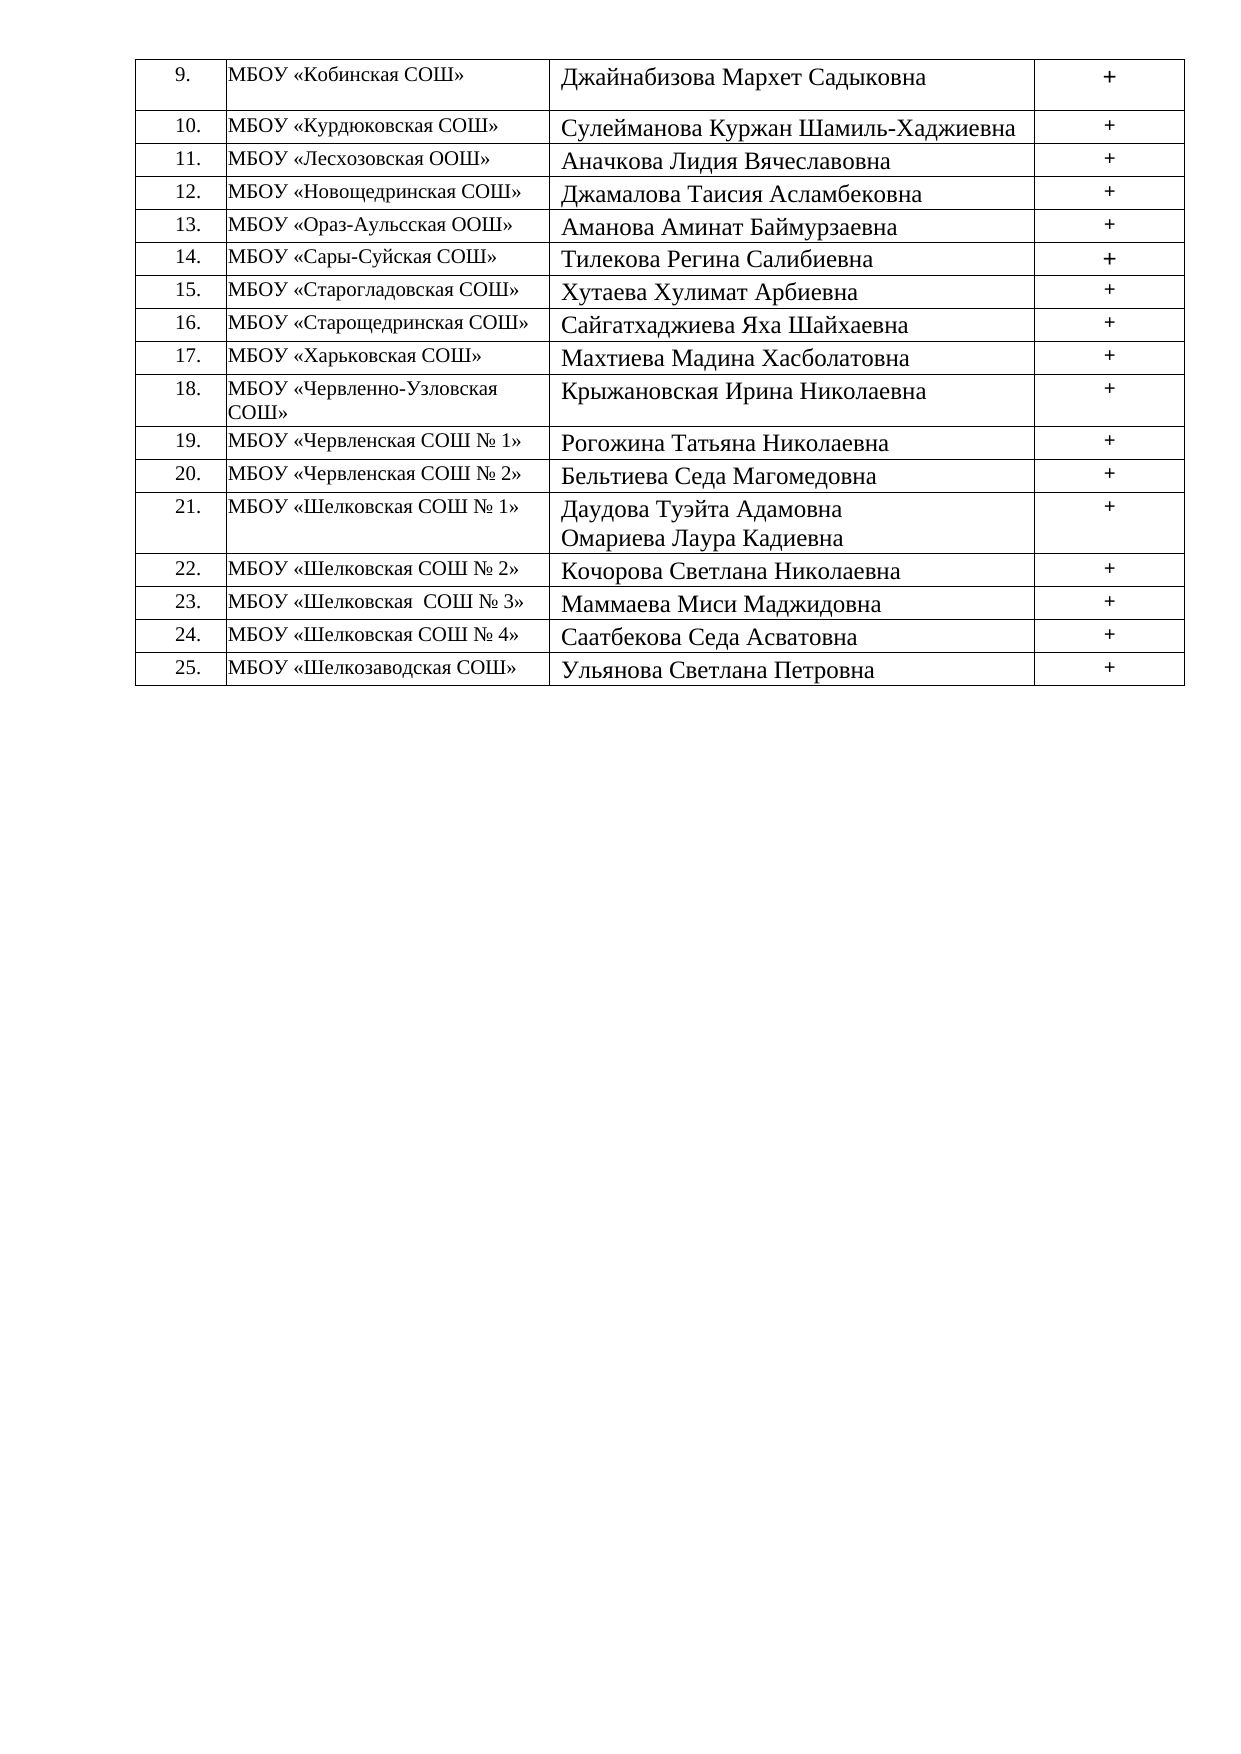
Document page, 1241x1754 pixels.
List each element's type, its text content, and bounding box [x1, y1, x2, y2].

table_cell Джамалова Таисия Асламбековна [550, 177, 1034, 209]
table_cell Сайгатхаджиева Яха Шайхаевна [550, 309, 1034, 341]
table_cell Бельтиева Седа Магомедовна [550, 460, 1034, 492]
table_cell [136, 144, 226, 176]
table_cell [136, 177, 226, 209]
table_cell + [1035, 210, 1184, 242]
table_cell МБОУ «Шелковская СОШ № 2» [227, 554, 549, 586]
table_cell МБОУ «Червленно-Узловская СОШ» [227, 375, 549, 426]
table_cell Рогожина Татьяна Николаевна [550, 427, 1034, 459]
table_cell + [1035, 243, 1184, 275]
table_cell Сулейманова Куржан Шамиль-Хаджиевна [550, 111, 1034, 143]
table_cell Даудова Туэйта Адамовна Омариева Лаура Кадиевна [550, 493, 1034, 553]
table_cell + [1035, 554, 1184, 586]
table_cell [136, 375, 226, 426]
table_cell + [1035, 60, 1184, 110]
table_cell МБОУ «Шелкозаводская СОШ» [227, 653, 549, 685]
table_cell [136, 427, 226, 459]
table_cell МБОУ «Сары-Суйская СОШ» [227, 243, 549, 275]
table_cell Саатбекова Седа Асватовна [550, 620, 1034, 652]
table_cell + [1035, 587, 1184, 619]
table_cell Хутаева Хулимат Арбиевна [550, 276, 1034, 308]
table_cell + [1035, 493, 1184, 553]
table_cell + [1035, 309, 1184, 341]
table_cell + [1035, 276, 1184, 308]
table_cell + [1035, 460, 1184, 492]
table_cell МБОУ «Курдюковская СОШ» [227, 111, 549, 143]
table_cell МБОУ «Червленская СОШ № 2» [227, 460, 549, 492]
table_cell Аначкова Лидия Вячеславовна [550, 144, 1034, 176]
table_cell [136, 342, 226, 373]
table_cell [136, 276, 226, 308]
table_cell [136, 653, 226, 685]
table_cell МБОУ «Харьковская СОШ» [227, 342, 549, 373]
table_cell [136, 111, 226, 143]
table_cell + [1035, 427, 1184, 459]
table_cell + [1035, 177, 1184, 209]
table_cell + [1035, 111, 1184, 143]
table_cell [136, 309, 226, 341]
table_cell МБОУ «Шелковская СОШ № 3» [227, 587, 549, 619]
table_cell [136, 620, 226, 652]
table_cell МБОУ «Старогладовская СОШ» [227, 276, 549, 308]
table_cell Махтиева Мадина Хасболатовна [550, 342, 1034, 373]
table_cell Джайнабизова Мархет Садыковна [550, 60, 1034, 110]
table_cell МБОУ «Шелковская СОШ № 4» [227, 620, 549, 652]
table_cell [136, 587, 226, 619]
table_cell + [1035, 375, 1184, 426]
table_cell МБОУ «Лесхозовская ООШ» [227, 144, 549, 176]
table_cell + [1035, 653, 1184, 685]
table_cell + [1035, 620, 1184, 652]
table_cell МБОУ «Шелковская СОШ № 1» [227, 493, 549, 553]
table_cell + [1035, 342, 1184, 373]
table_cell Тилекова Регина Салибиевна [550, 243, 1034, 275]
table_cell [136, 554, 226, 586]
table_cell МБОУ «Ораз-Аульсская ООШ» [227, 210, 549, 242]
table_cell Аманова Аминат Баймурзаевна [550, 210, 1034, 242]
table_cell Крыжановская Ирина Николаевна [550, 375, 1034, 426]
table_cell МБОУ «Старощедринская СОШ» [227, 309, 549, 341]
table_cell Маммаева Миси Маджидовна [550, 587, 1034, 619]
table_cell + [1035, 144, 1184, 176]
table_cell [136, 460, 226, 492]
table_cell [136, 210, 226, 242]
table_cell [136, 493, 226, 553]
table_cell МБОУ «Кобинская СОШ» [227, 60, 549, 110]
table_cell Кочорова Светлана Николаевна [550, 554, 1034, 586]
table_cell МБОУ «Новощедринская СОШ» [227, 177, 549, 209]
table_cell Ульянова Светлана Петровна [550, 653, 1034, 685]
table_cell [136, 60, 226, 110]
table_cell МБОУ «Червленская СОШ № 1» [227, 427, 549, 459]
table_cell [136, 243, 226, 275]
